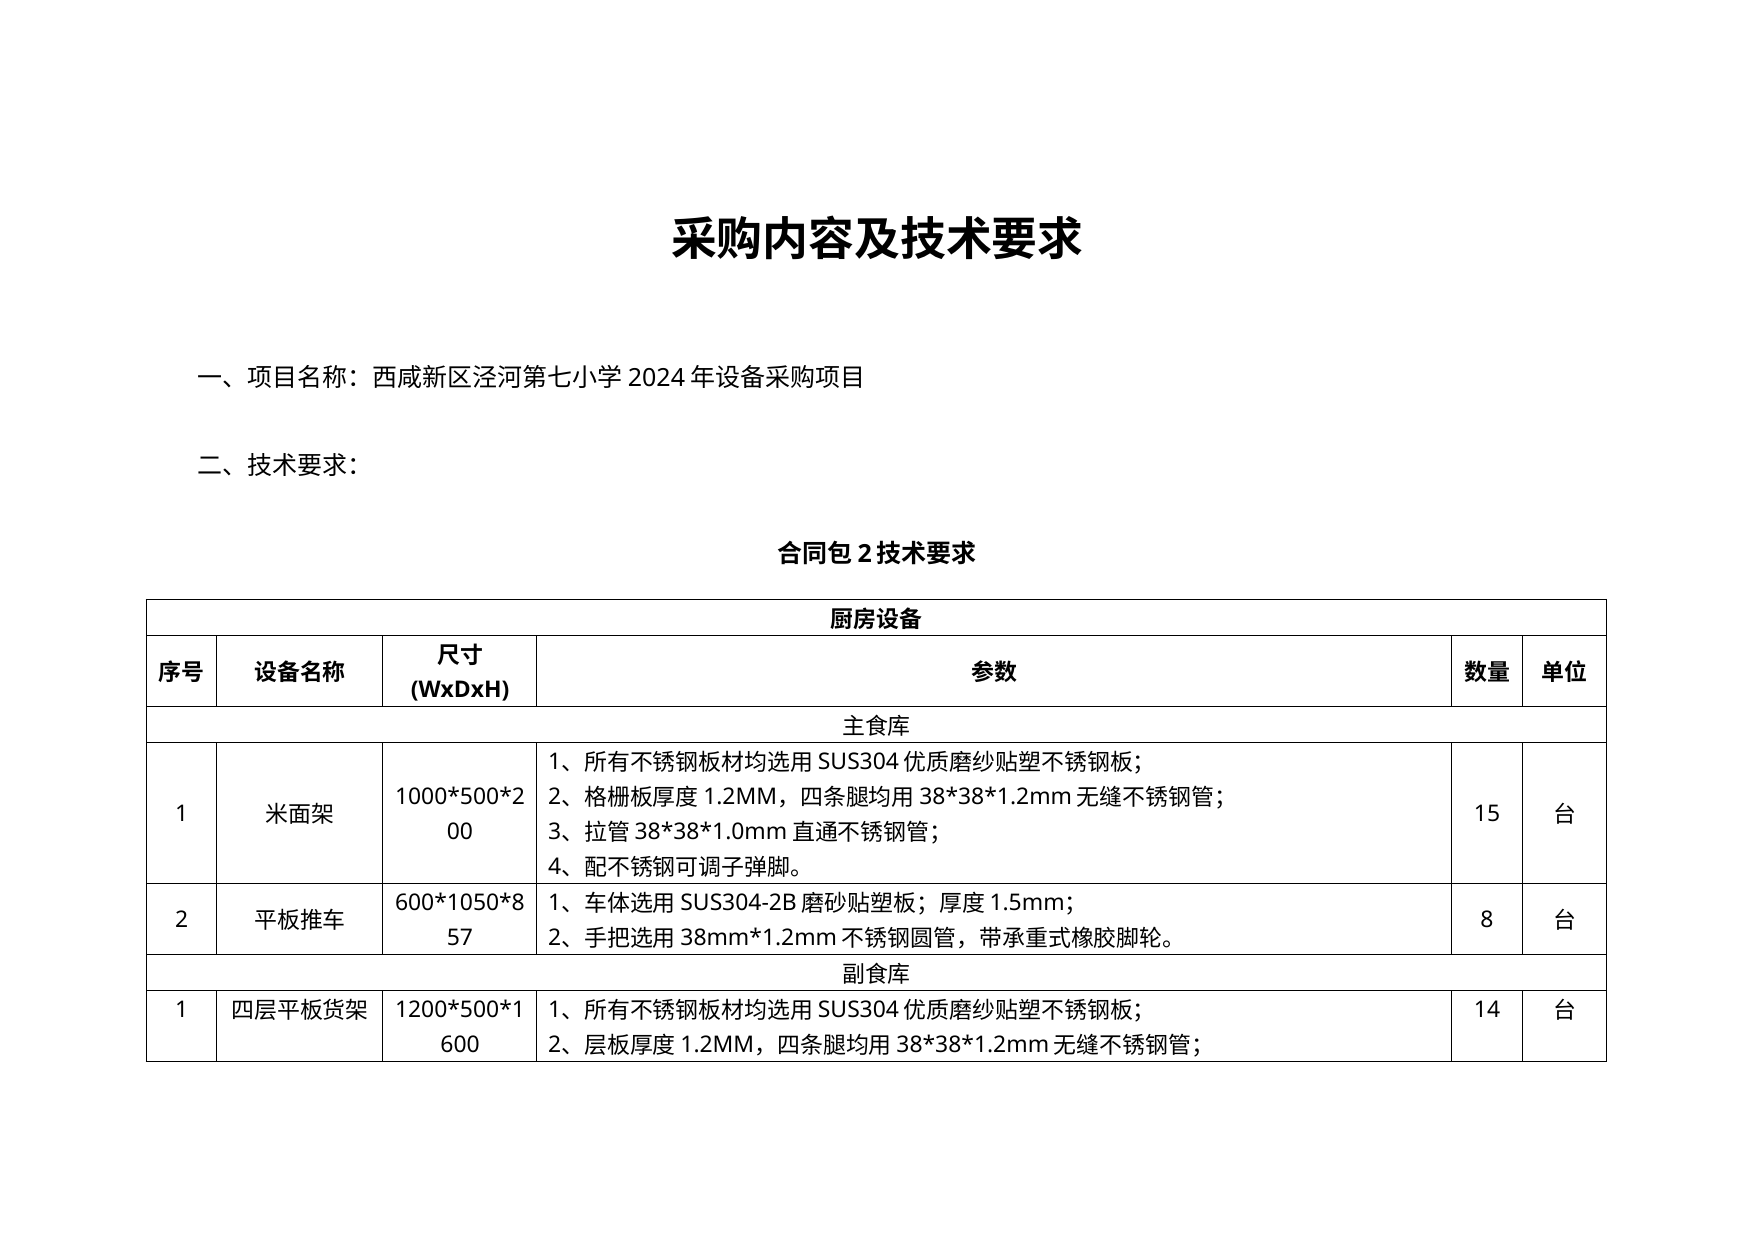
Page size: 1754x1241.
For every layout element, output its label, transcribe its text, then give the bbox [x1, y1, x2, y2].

table_cell 主食库 [147, 707, 1606, 742]
table_cell 序号 [147, 636, 216, 706]
table_cell 副食库 [147, 955, 1606, 990]
table_cell 米面架 [217, 743, 382, 883]
table_cell 1 [147, 743, 216, 883]
subtitle 采购内容及技术要求 [148, 200, 1606, 270]
table_cell 台 [1523, 884, 1606, 954]
table_cell 15 [1452, 743, 1522, 883]
table_cell 所有不锈钢板材均选用SUS304优质磨纱贴塑不锈钢板； 2、格栅板厚度1.2MM，四条腿均用38*38*1.2mm无缝不锈钢管； 3、拉管38*38*1.0mm直通不锈钢管； 4、配不锈钢可调子弹脚。 [537, 743, 1451, 883]
text 一、项目名称：西咸新区泾河第七小学2024年设备采购项目 [148, 340, 1606, 410]
table_cell 14 [1452, 991, 1522, 1061]
table_cell 600*1050*857 [383, 884, 536, 954]
table_cell 车体选用SUS304-2B磨砂贴塑板；厚度1.5mm； 2、手把选用38mm*1.2mm不锈钢圆管，带承重式橡胶脚轮。 [537, 884, 1451, 954]
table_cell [537, 991, 1451, 1061]
table_cell 平板推车 [217, 884, 382, 954]
table_cell 1000*500*200 [383, 743, 536, 883]
text 合同包2技术要求 [148, 516, 1606, 586]
table_cell 参数 [537, 636, 1451, 706]
table_cell 台 [1523, 991, 1606, 1061]
table_cell 8 [1452, 884, 1522, 954]
table_cell 数量 [1452, 636, 1522, 706]
picture [391, 600, 397, 610]
table_cell 台 [1523, 743, 1606, 883]
table_cell 1200*500*1600 [383, 991, 536, 1061]
table_cell 1 [147, 991, 216, 1061]
text 二、技术要求： [148, 428, 1606, 498]
table_cell 2 [147, 884, 216, 954]
table_cell 四层平板货架 [217, 991, 382, 1061]
table_cell 单位 [1523, 636, 1606, 706]
table_cell 设备名称 [217, 636, 382, 706]
table_cell 尺寸(WxDxH) [383, 636, 536, 706]
table_header 厨房设备 [147, 600, 1606, 635]
